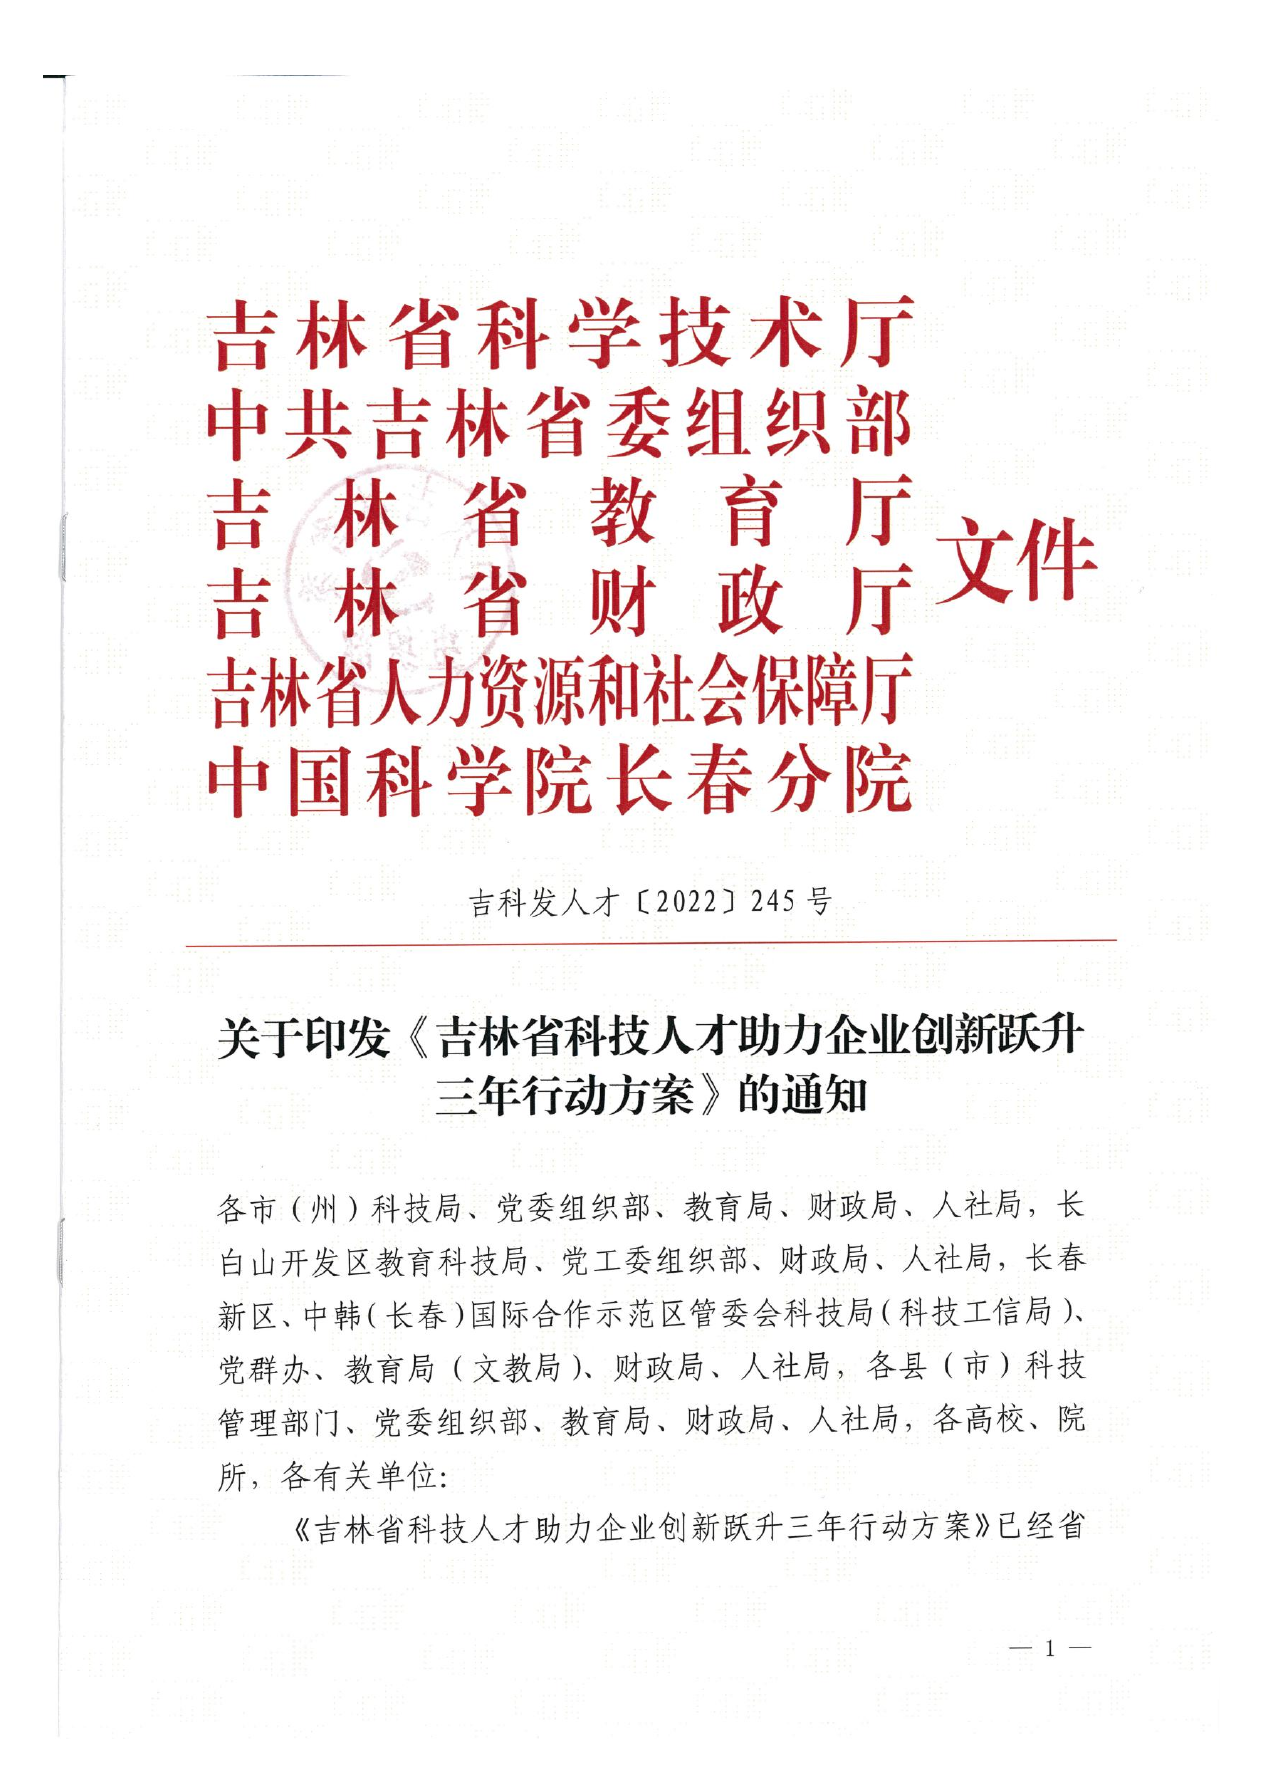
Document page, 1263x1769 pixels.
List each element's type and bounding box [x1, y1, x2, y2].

picture [43, 75, 1220, 1739]
